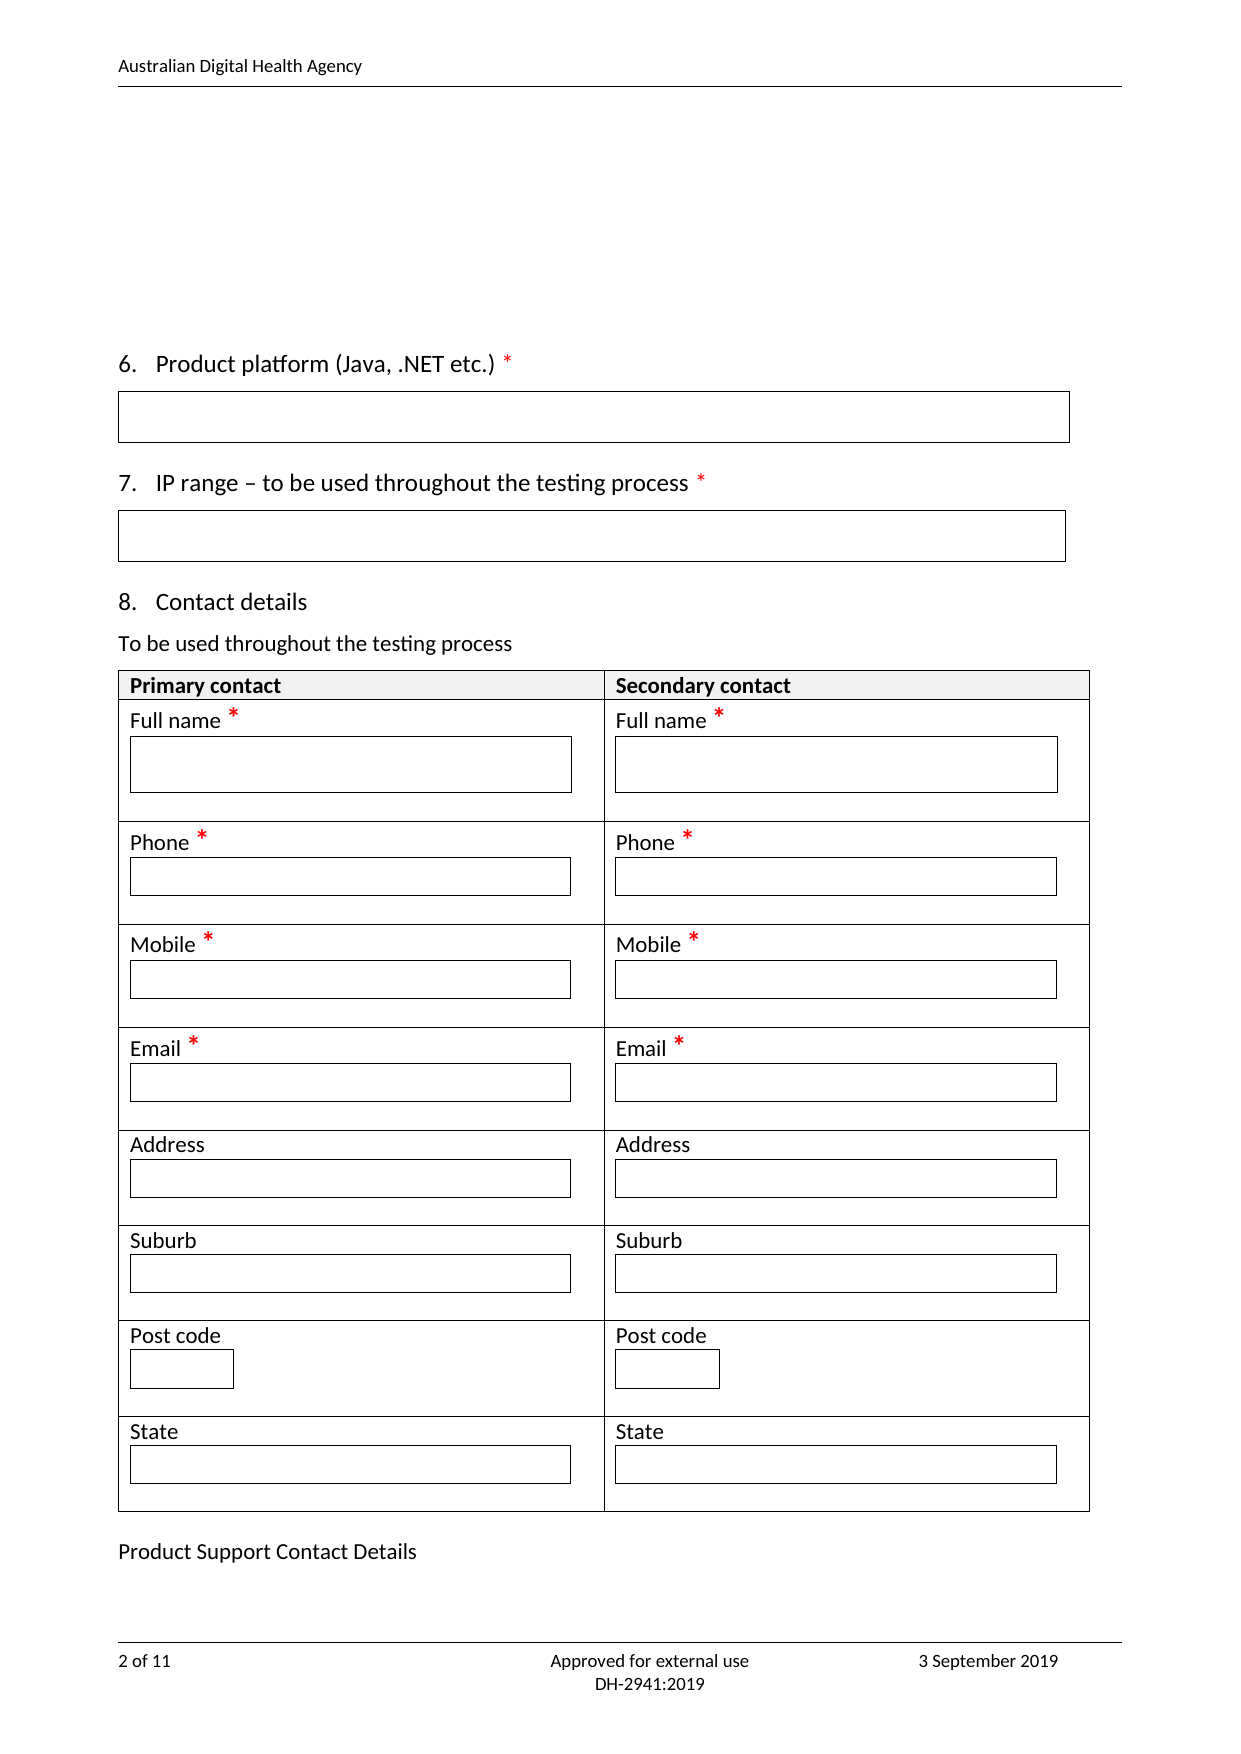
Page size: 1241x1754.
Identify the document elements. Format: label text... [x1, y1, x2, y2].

table_cell State [605, 1417, 1089, 1511]
table_cell Address [605, 1131, 1089, 1225]
table_cell Phone * [119, 822, 604, 923]
table_cell Full name * [119, 700, 604, 821]
text Product Support Contact Details [118, 1537, 1122, 1565]
table_header Secondary contact [605, 671, 1089, 699]
subtitle IP range – to be used throughout the testing process * [118, 467, 1122, 498]
table_cell Address [119, 1131, 604, 1225]
table_cell Post code [605, 1321, 1089, 1416]
table_cell Post code [119, 1321, 604, 1416]
table_cell Email * [605, 1028, 1089, 1129]
subtitle Contact details [118, 587, 1122, 617]
table_cell Email * [119, 1028, 604, 1129]
table_cell State [119, 1417, 604, 1511]
text To be used throughout the testing process [118, 629, 1122, 658]
table_cell Full name * [605, 700, 1089, 821]
table_cell Suburb [605, 1226, 1089, 1320]
subtitle Product platform (Java, .NET etc.) * [118, 348, 1122, 379]
table_cell Phone * [605, 822, 1089, 923]
table_cell Suburb [119, 1226, 604, 1320]
table_cell Mobile * [119, 925, 604, 1027]
table_header Primary contact [119, 671, 604, 699]
table_cell Mobile * [605, 925, 1089, 1027]
